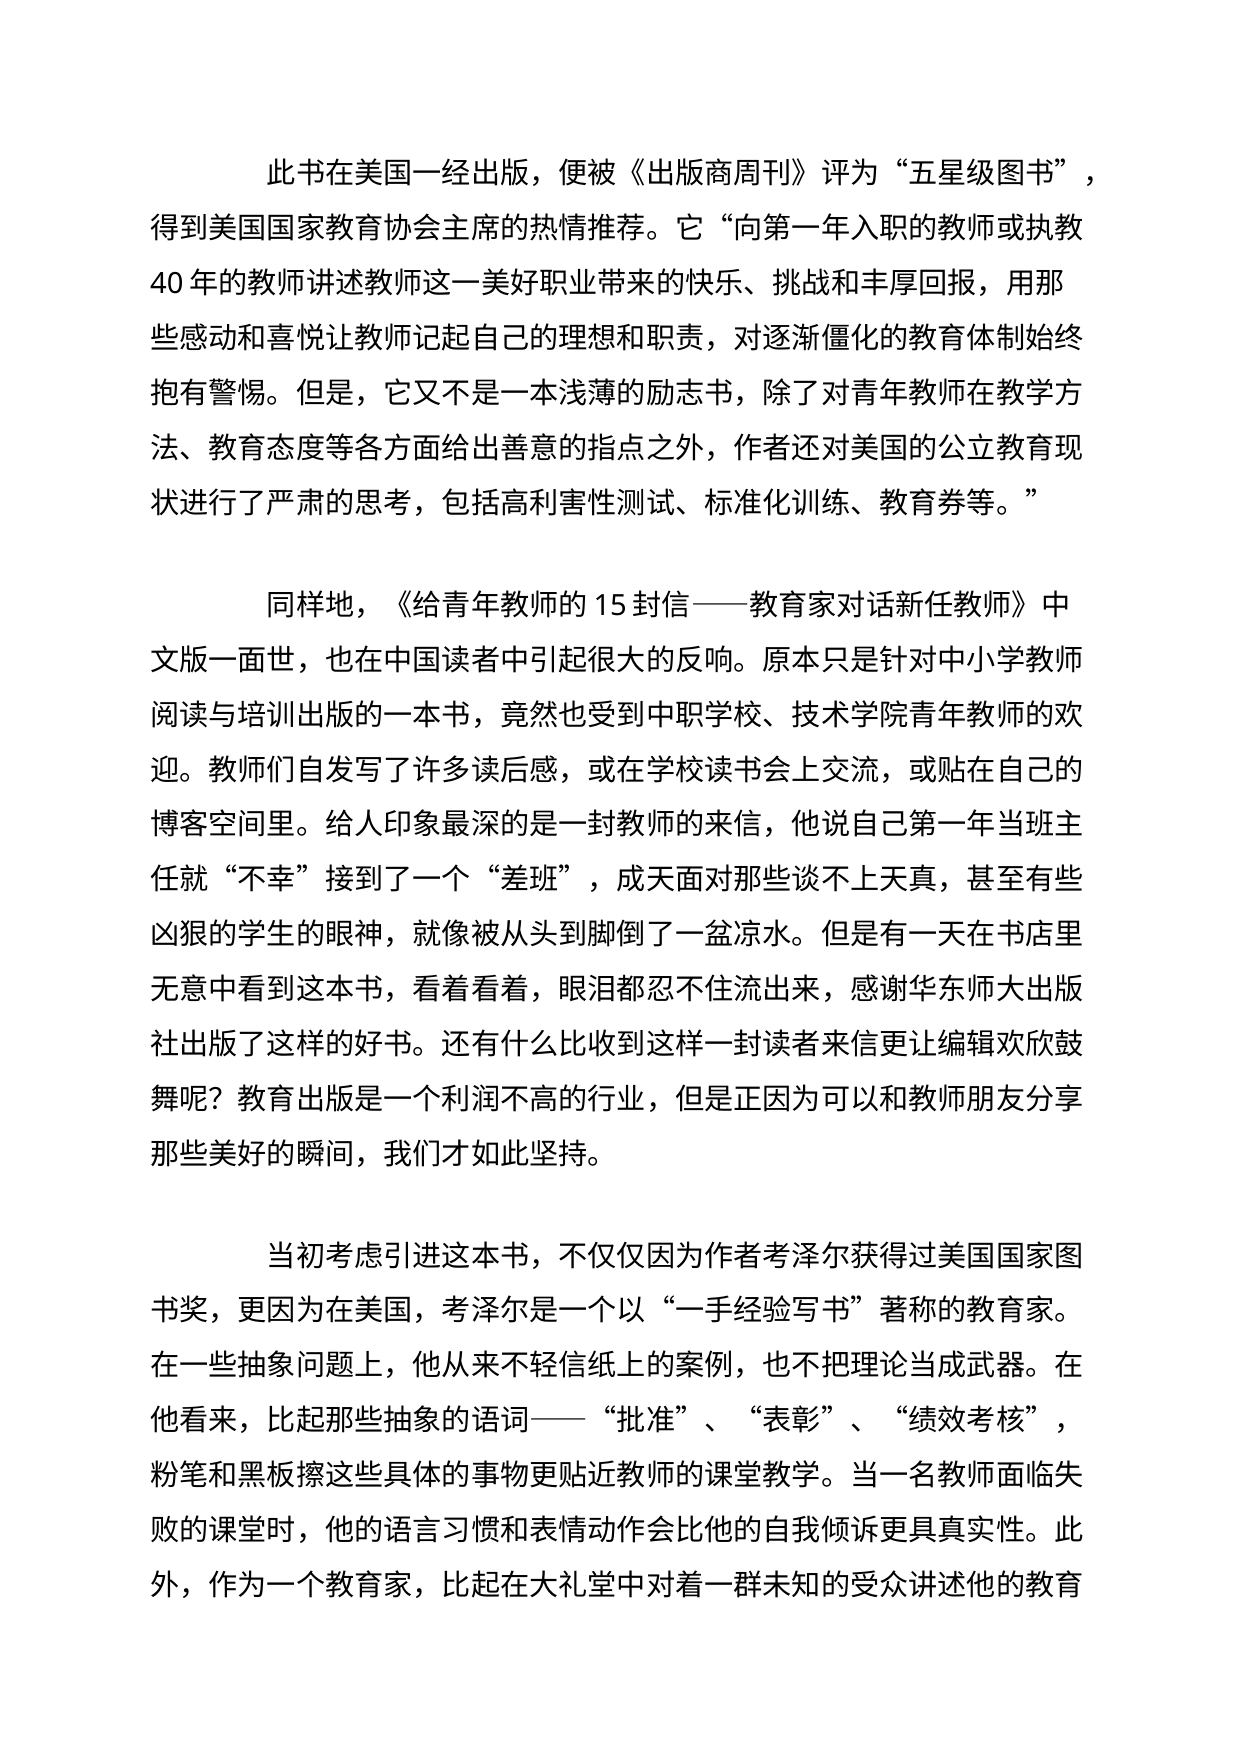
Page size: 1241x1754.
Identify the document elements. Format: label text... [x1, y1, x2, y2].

text 此书在美国一经出版，便被《出版商周刊》评为“五星级图书”，得到美国国家教育协会主席的热情推荐。它“向第一年入职的教师或执教40年的教师讲述教师这一美好职业带来的快乐、挑战和丰厚回报，用那些感动和喜悦让教师记起自己的理想和职责，对逐渐僵化的教育体制始终抱有警惕。但是，它又不是一本浅薄的励志书，除了对青年教师在教学方法、教育态度等各方面给出善意的指点之外，作者还对美国的公立教育现状进行了严肃的思考，包括高利害性测试、标准化训练、教育券等。” [150, 150, 1090, 522]
text 同样地，《给青年教师的15封信——教育家对话新任教师》中文版一面世，也在中国读者中引起很大的反响。原本只是针对中小学教师阅读与培训出版的一本书，竟然也受到中职学校、技术学院青年教师的欢迎。教师们自发写了许多读后感，或在学校读书会上交流，或贴在自己的博客空间里。给人印象最深的是一封教师的来信，他说自己第一年当班主任就“不幸”接到了一个“差班”，成天面对那些谈不上天真，甚至有些凶狠的学生的眼神，就像被从头到脚倒了一盆凉水。但是有一天在书店里无意中看到这本书，看着看着，眼泪都忍不住流出来，感谢华东师大出版社出版了这样的好书。还有什么比收到这样一封读者来信更让编辑欢欣鼓舞呢？教育出版是一个利润不高的行业，但是正因为可以和教师朋友分享那些美好的瞬间，我们才如此坚持。 [150, 581, 1090, 1173]
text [150, 1232, 1090, 1604]
